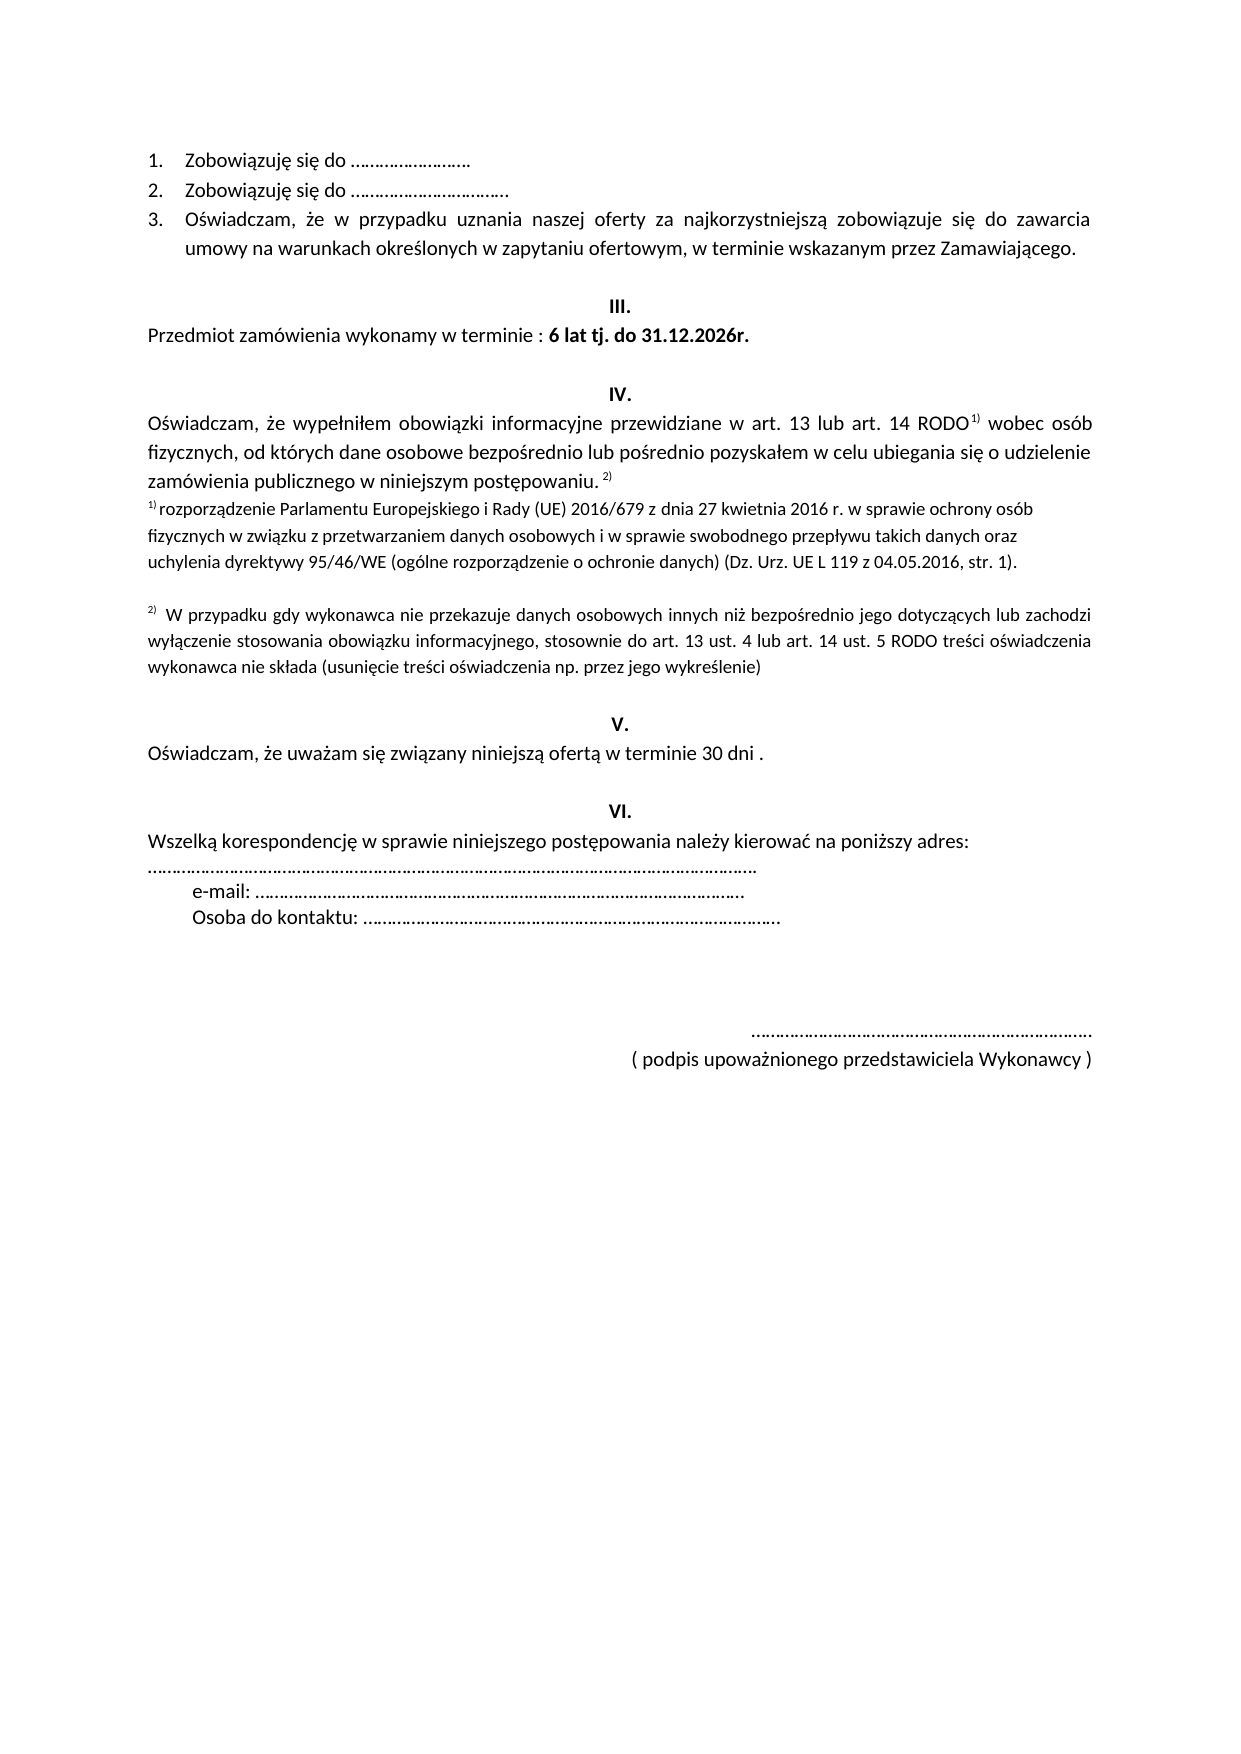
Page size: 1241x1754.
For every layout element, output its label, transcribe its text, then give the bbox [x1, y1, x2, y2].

text Przedmiot zamówienia wykonamy w terminie : 6 lat tj. do 31.12.2026r. [148, 323, 1093, 348]
text …………………………………………………………….. [148, 1017, 1093, 1042]
text VI. [148, 799, 1093, 824]
text IV. [148, 381, 1093, 406]
text ( podpis upoważnionego przedstawiciela Wykonawcy ) [148, 1046, 1093, 1072]
text ………………………………………………………………………………………………………………. [148, 853, 1093, 879]
list Zobowiązuję się do ……………………. [148, 148, 1093, 173]
list Zobowiązuję się do …………………………… [148, 177, 1093, 202]
text e-mail: ………………………………………………………………………………………… [192, 879, 1093, 904]
text V. [148, 711, 1093, 737]
list Oświadczam, że w przypadku uznania naszej oferty za najkorzystniejszą zobowiązuje się do zawarcia umowy na warunkach określonych w zapytaniu ofertowym, w terminie wskazanym przez Zamawiającego. [148, 206, 1093, 261]
text Oświadczam, że uważam się związany niniejszą ofertą w terminie 30 dni . [148, 740, 1070, 766]
text 1) rozporządzenie Parlamentu Europejskiego i Rady (UE) 2016/679 z dnia 27 kwietnia 2016 r. w sprawie ochrony osób fizycznych w związku z przetwarzaniem danych osobowych i w sprawie swobodnego przepływu takich danych oraz uchylenia dyrektywy 95/46/WE (ogólne rozporządzenie o ochronie danych) (Dz. Urz. UE L 119 z 04.05.2016, str. 1). [148, 498, 1093, 573]
text III. [148, 293, 1093, 319]
text Osoba do kontaktu: …………………………………………………………………………… [192, 904, 1093, 929]
text 2) W przypadku gdy wykonawca nie przekazuje danych osobowych innych niż bezpośrednio jego dotyczących lub zachodzi wyłączenie stosowania obowiązku informacyjnego, stosownie do art. 13 ust. 4 lub art. 14 ust. 5 RODO treści oświadczenia wykonawca nie składa (usunięcie treści oświadczenia np. przez jego wykreślenie) [148, 603, 1093, 679]
text Oświadczam, że wypełniłem obowiązki informacyjne przewidziane w art. 13 lub art. 14 RODO1) wobec osób fizycznych, od których dane osobowe bezpośrednio lub pośrednio pozyskałem w celu ubiegania się o udzielenie zamówienia publicznego w niniejszym postępowaniu. 2) [148, 410, 1093, 494]
text Wszelką korespondencję w sprawie niniejszego postępowania należy kierować na poniższy adres: [148, 828, 1093, 853]
